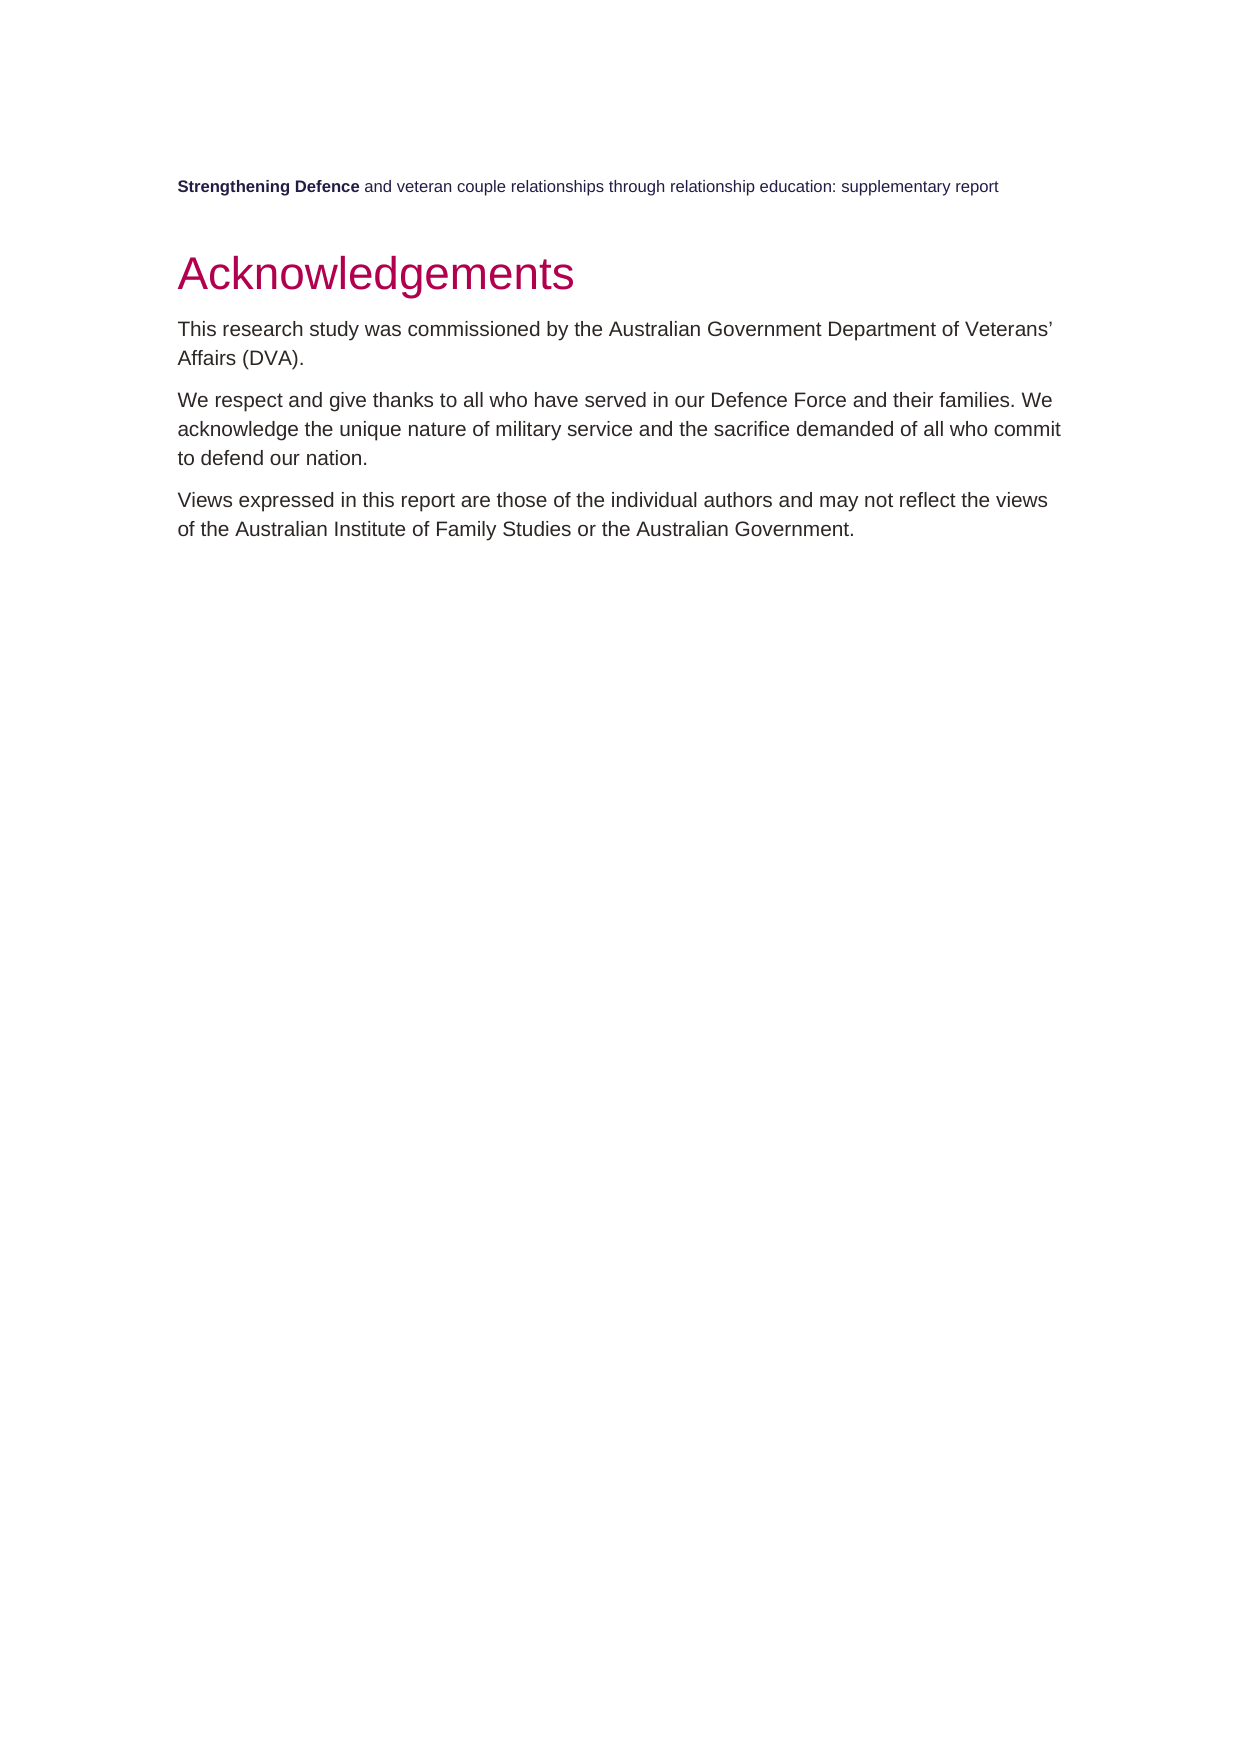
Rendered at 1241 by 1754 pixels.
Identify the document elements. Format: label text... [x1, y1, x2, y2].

text Acknowledgements [177, 246, 1063, 299]
text This research study was commissioned by the Australian Government Department of Veterans’ Affairs (DVA). [177, 312, 1063, 370]
text We respect and give thanks to all who have served in our Defence Force and their families. We acknowledge the unique nature of military service and the sacrifice demanded of all who commit to defend our nation. [177, 382, 1063, 470]
text Views expressed in this report are those of the individual authors and may not reflect the views of the Australian Institute of Family Studies or the Australian Government. [177, 482, 1063, 541]
